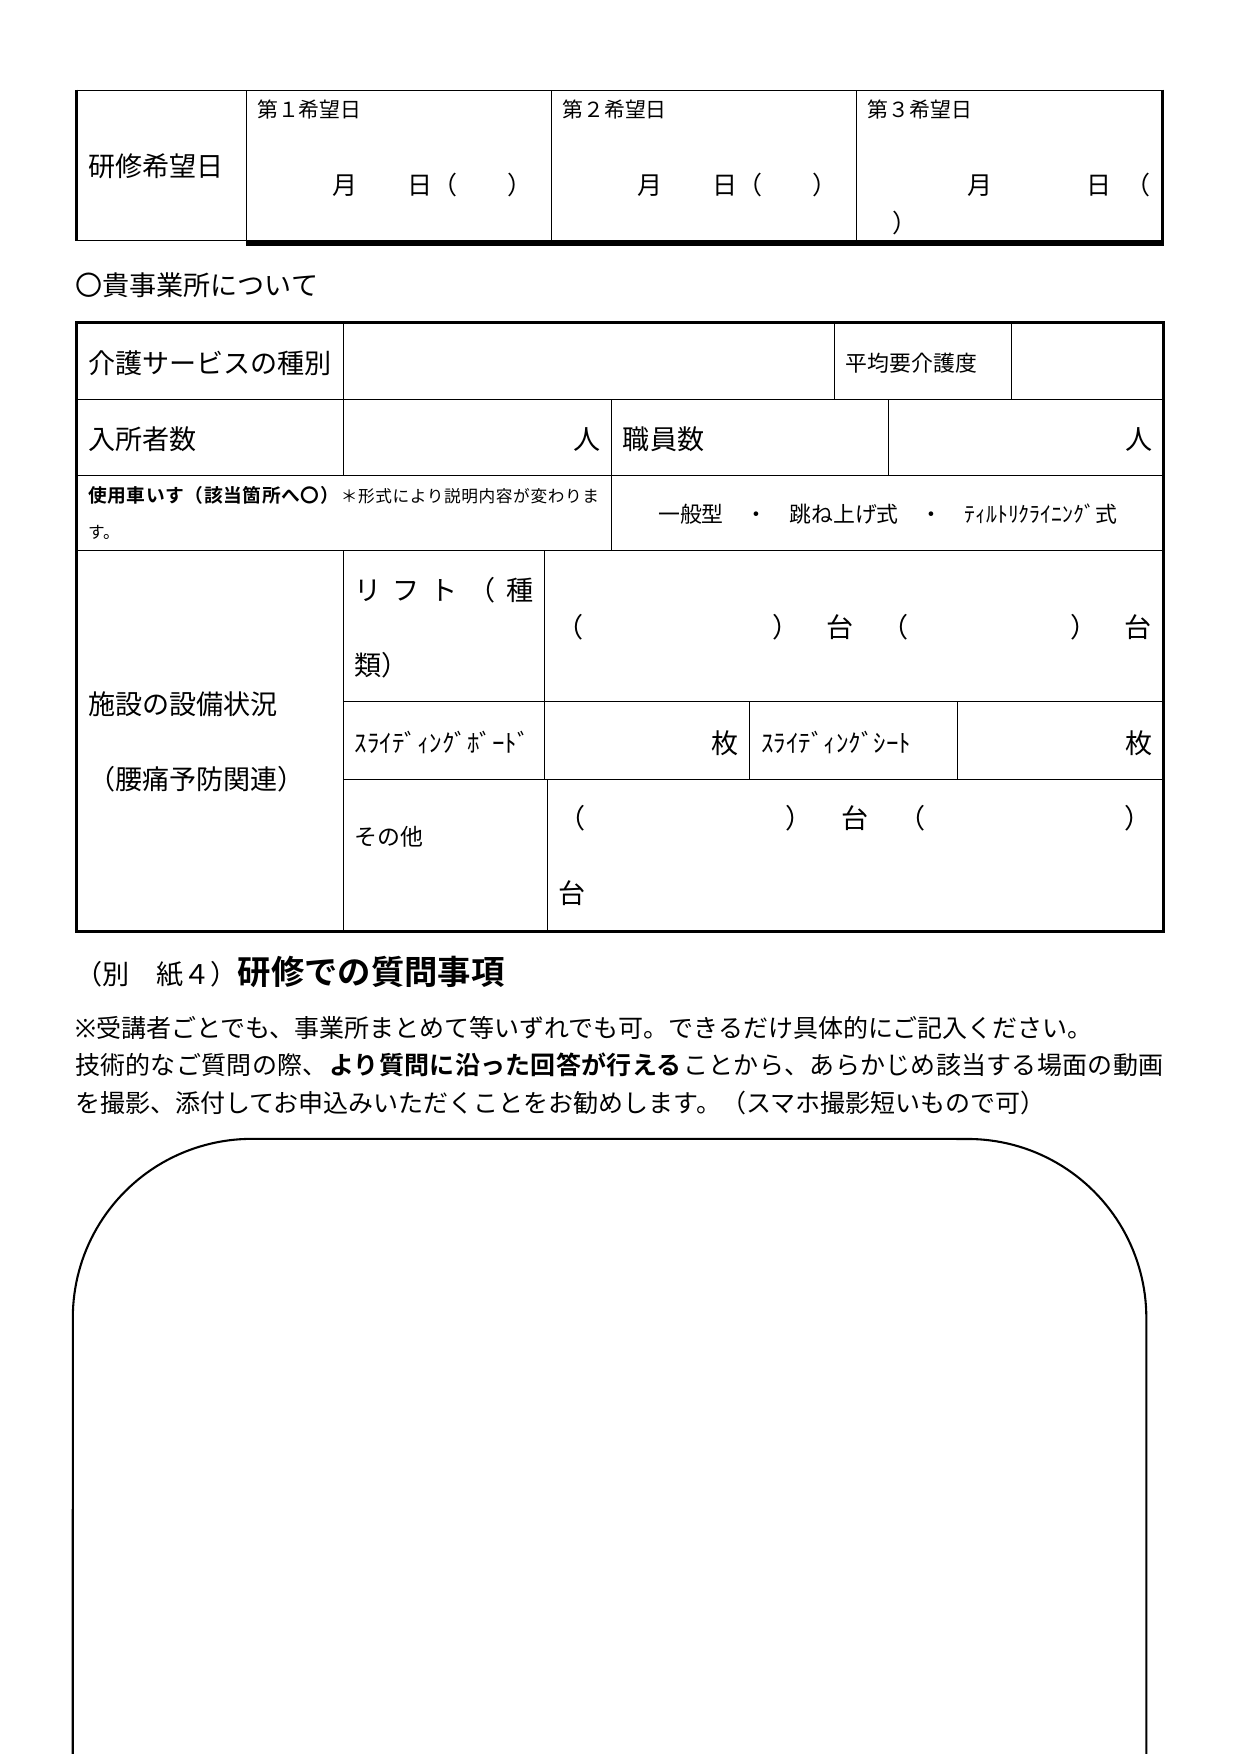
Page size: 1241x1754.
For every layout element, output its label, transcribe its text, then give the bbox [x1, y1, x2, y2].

table_cell 入所者数 [78, 400, 343, 475]
table_cell 第２希望日 月 日（ ） [552, 91, 856, 240]
table_header [344, 324, 834, 399]
table_cell 職員数 [612, 400, 888, 475]
text ※受講者ごとでも、事業所まとめて等いずれでも可。できるだけ具体的にご記入ください。 [75, 1008, 1165, 1045]
table_cell 第１希望日 月 日（ ） [247, 91, 551, 240]
table_cell 第３希望日 月 日（ ） [857, 91, 1161, 240]
text 技術的なご質問の際、より質問に沿った回答が行えることから、あらかじめ該当する場面の動画を撮影、添付してお申込みいただくことをお勧めします。（スマホ撮影短いもので可） [75, 1045, 1165, 1120]
table_cell 人 [889, 400, 1162, 475]
table_header 介護サービスの種別 [78, 324, 343, 399]
table_header 平均要介護度 [835, 324, 1011, 399]
table_cell 施設の設備状況 （腰痛予防関連） [78, 551, 343, 929]
table_cell （ ） 台 （ ） 台 [548, 780, 1162, 929]
table_cell 一般型 ・ 跳ね上げ式 ・ ﾃｨﾙﾄﾘｸﾗｲﾆﾝｸﾞ式 [612, 476, 1162, 550]
table_cell 研修希望日 [78, 91, 246, 240]
table_cell リフト（種類） [344, 551, 544, 701]
table_cell （ ） 台 （ ） 台 [545, 551, 1162, 701]
text （別 紙４）研修での質問事項 [75, 933, 1165, 1008]
table_cell その他 [344, 780, 547, 929]
text 〇貴事業所について [75, 246, 1165, 321]
table_cell 枚 [958, 702, 1162, 779]
table_header [1012, 324, 1162, 399]
table_cell 人 [344, 400, 611, 475]
table_cell ｽﾗｲﾃﾞｨﾝｸﾞﾎﾞｰﾄﾞ [344, 702, 544, 779]
table_cell ｽﾗｲﾃﾞｨﾝｸﾞｼｰﾄ [750, 702, 957, 779]
table_cell 使用車いす（該当箇所へ〇）＊形式により説明内容が変わります。 [78, 476, 611, 550]
table_cell 枚 [545, 702, 749, 779]
